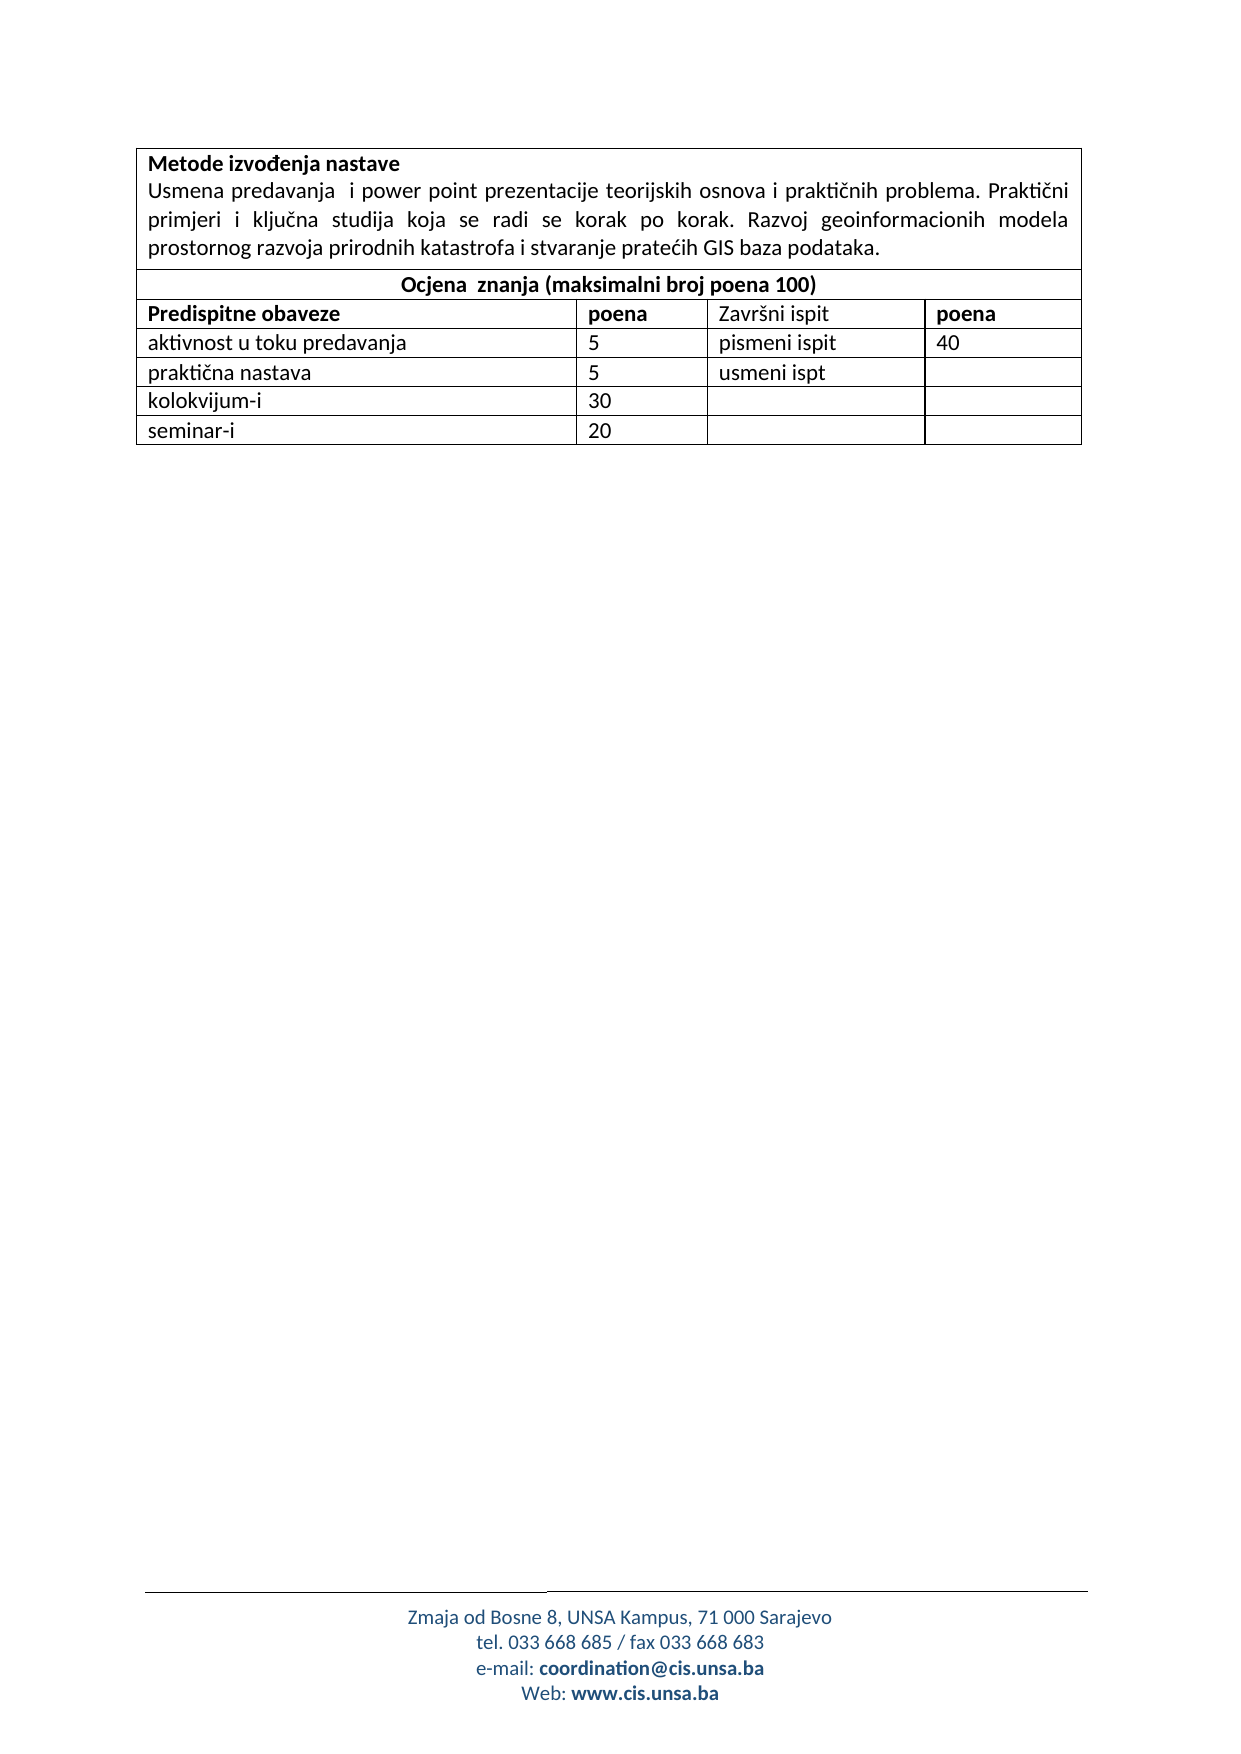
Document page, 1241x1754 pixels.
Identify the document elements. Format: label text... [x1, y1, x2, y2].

table_cell poena [577, 300, 707, 327]
table_cell kolokvijum-i [137, 387, 576, 415]
table_cell Metode izvođenja nastave Usmena predavanja i power point prezentacije teorijskih osnova i praktičnih problema. Praktični primjeri i ključna studija koja se radi se korak po korak. Razvoj geoinformacionih modela prostornog razvoja prirodnih katastrofa i stvaranje pratećih GIS baza podataka. [137, 149, 1081, 269]
table_cell Ocjena znanja (maksimalni broj poena 100) [137, 270, 1081, 298]
table_cell aktivnost u toku predavanja [137, 329, 576, 357]
table_cell Predispitne obaveze [137, 300, 576, 327]
table_cell [926, 387, 1081, 415]
table_cell [708, 416, 924, 444]
table_cell poena [926, 300, 1081, 327]
table_cell 5 [577, 329, 707, 357]
table_cell seminar-i [137, 416, 576, 444]
table_cell 20 [577, 416, 707, 444]
table_cell pismeni ispit [708, 329, 924, 357]
table_cell Završni ispit [708, 300, 924, 327]
table_cell praktična nastava [137, 358, 576, 386]
table_cell [926, 416, 1081, 444]
table_cell [926, 358, 1081, 386]
table_cell [708, 387, 924, 415]
table_cell usmeni ispt [708, 358, 924, 386]
table_cell 5 [577, 358, 707, 386]
table_cell 30 [577, 387, 707, 415]
table_cell 40 [926, 329, 1081, 357]
